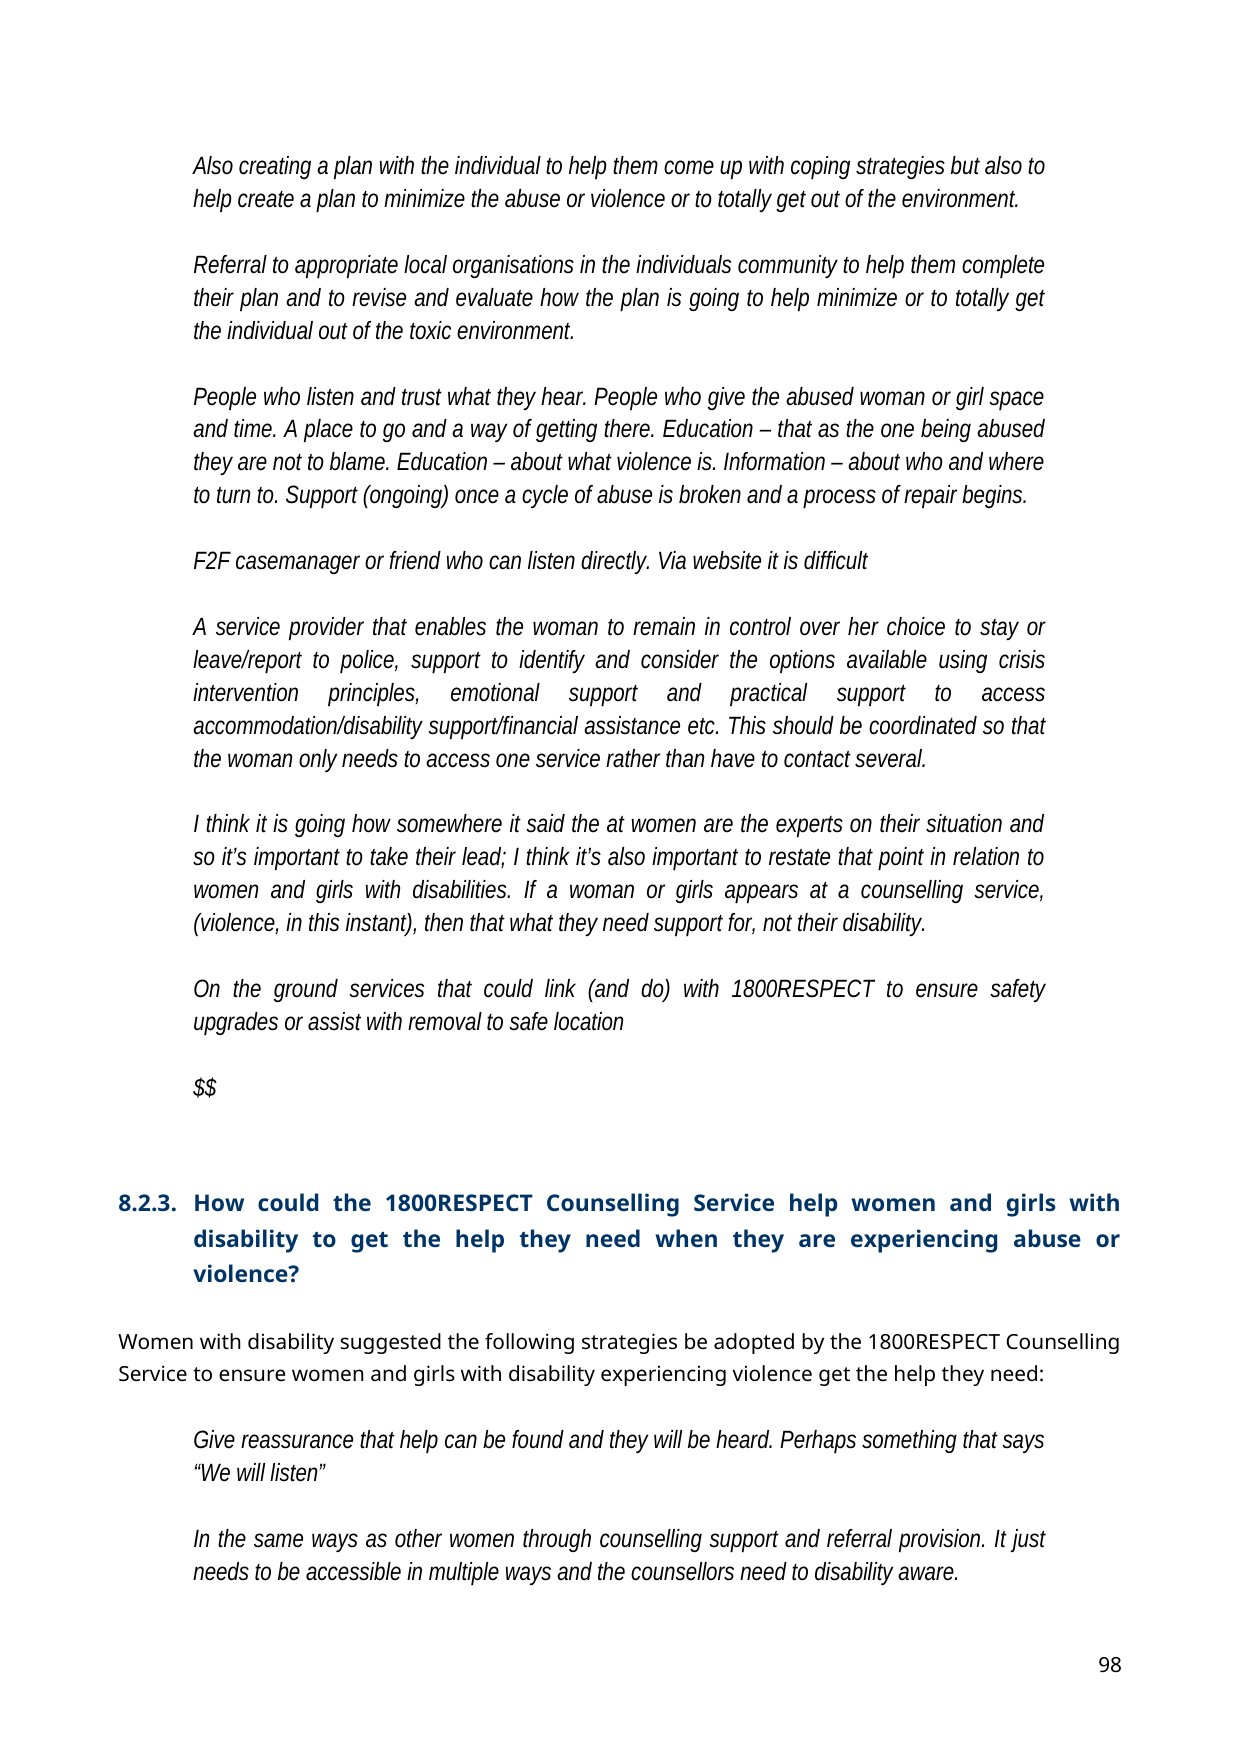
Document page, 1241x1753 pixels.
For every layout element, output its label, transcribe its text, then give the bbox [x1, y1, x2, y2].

text Women with disability suggested the following strategies be adopted by the 1800RESPECT Counselling Service to ensure women and girls with disability experiencing violence get the help they need: [118, 1327, 1122, 1388]
text In the same ways as other women through counselling support and referral provision. It just needs to be accessible in multiple ways and the counsellors need to disability aware. [193, 1523, 1047, 1585]
text Also creating a plan with the individual to help them come up with coping strategies but also to help create a plan to minimize the abuse or violence or to totally get out of the environment. [193, 151, 1047, 213]
text I think it is going how somewhere it said the at women are the experts on their situation and so it’s important to take their lead; I think it’s also important to restate that point in relation to women and girls with disabilities. If a woman or girls appears at a counselling service, (violence, in this instant), then that what they need support for, not their disability. [193, 809, 1047, 937]
text People who listen and trust what they hear. People who give the abused woman or girl space and time. A place to go and a way of getting there. Education – that as the one being abused they are not to blame. Education – about what violence is. Information – about who and where to turn to. Support (ongoing) once a cycle of abuse is broken and a process of repair begins. [193, 381, 1047, 509]
text Give reassurance that help can be found and they will be heard. Perhaps something that says “We will listen” [193, 1425, 1047, 1486]
text On the ground services that could link (and do) with 1800RESPECT to ensure safety upgrades or assist with removal to safe location [193, 974, 1047, 1036]
text A service provider that enables the woman to remain in control over her choice to stay or leave/report to police, support to identify and consider the options available using crisis intervention principles, emotional support and practical support to access accommodation/disability support/financial assistance etc. This should be coordinated so that the woman only needs to access one service rather than have to contact several. [193, 612, 1047, 772]
text Referral to appropriate local organisations in the individuals community to help them complete their plan and to revise and evaluate how the plan is going to help minimize or to totally get the individual out of the toxic environment. [193, 250, 1047, 344]
text F2F casemanager or friend who can listen directly. Via website it is difficult [193, 546, 1047, 575]
text $$ [193, 1073, 1047, 1101]
subtitle 8.2.3. How could the 1800RESPECT Counselling Service help women and girls with disability to get the help they need when they are experiencing abuse or violence? [118, 1187, 1122, 1290]
